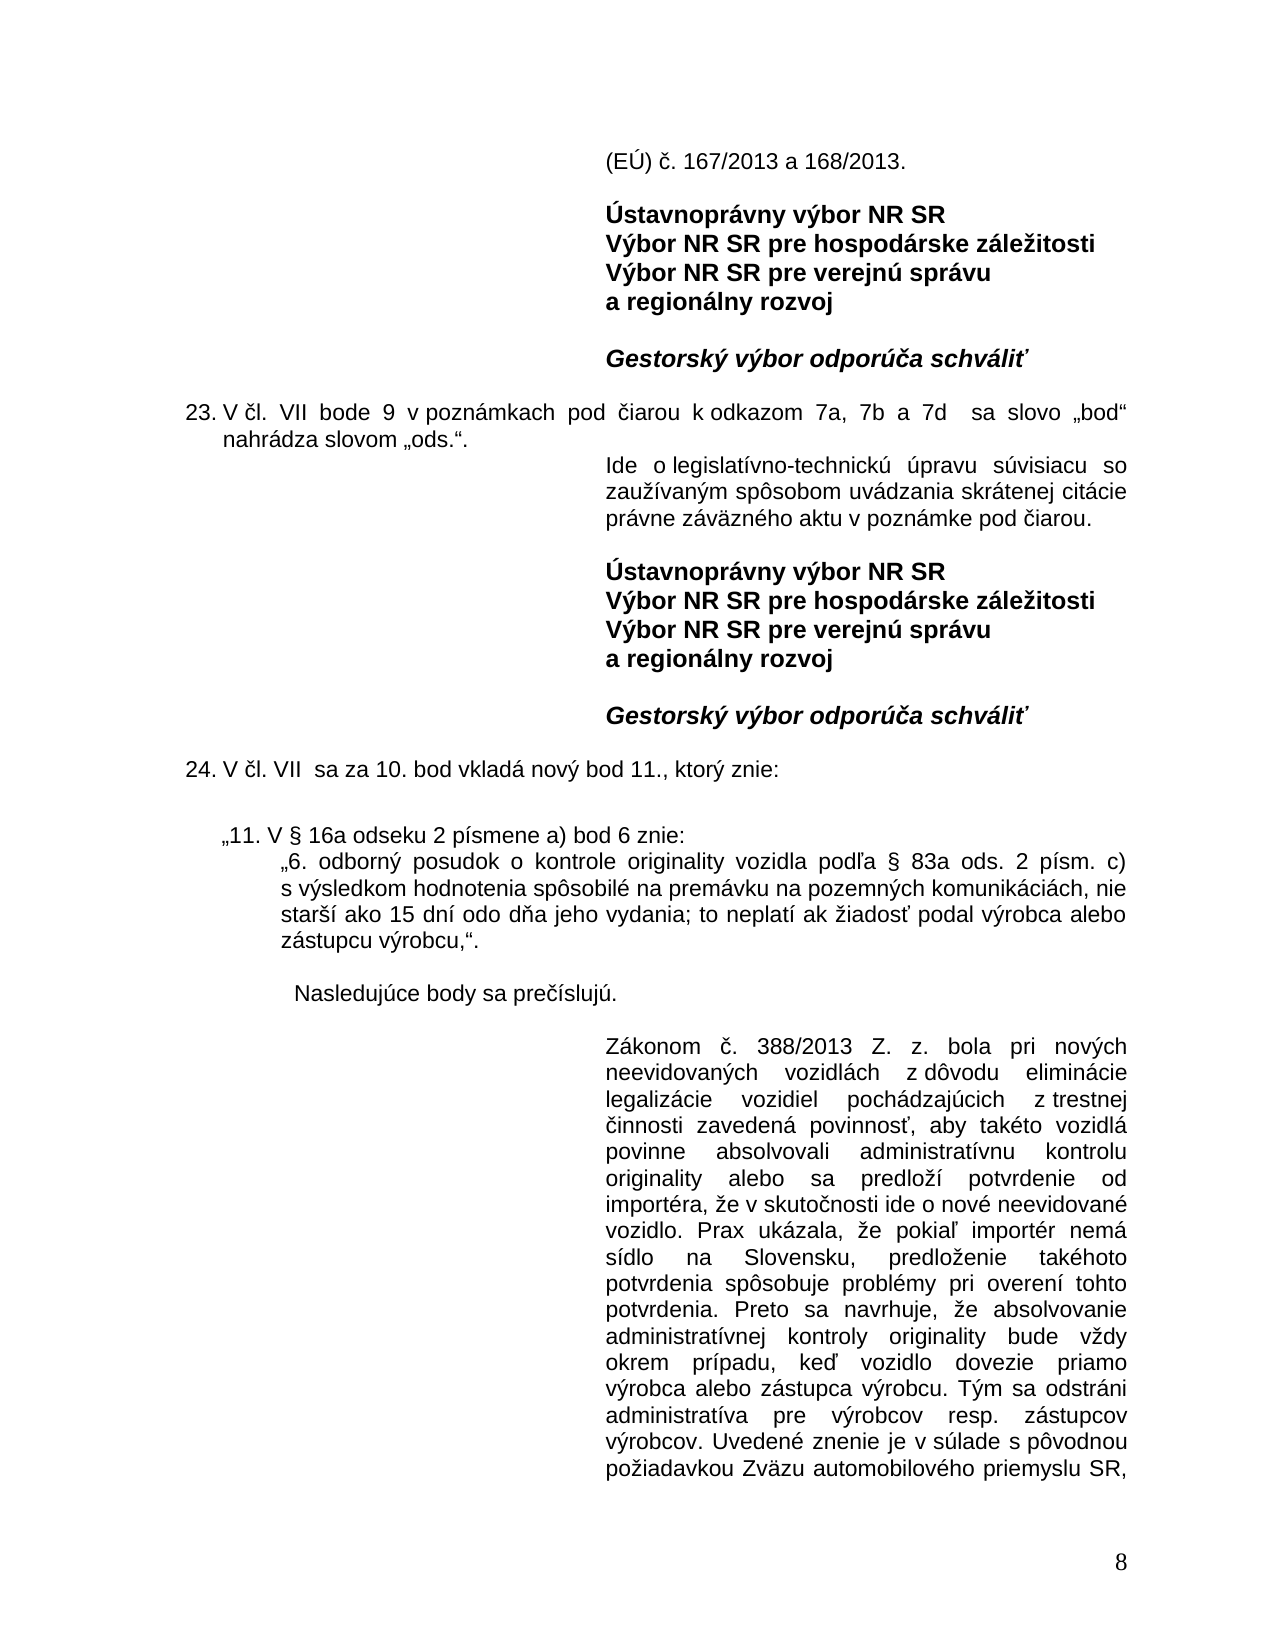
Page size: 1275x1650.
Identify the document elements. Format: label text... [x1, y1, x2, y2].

text Výbor NR SR pre hospodárske záležitosti [576, 586, 1127, 615]
list Nasledujúce body sa prečíslujú. [221, 980, 1127, 1006]
list V čl. VII sa za 10. bod vkladá nový bod 11., ktorý znie: [185, 756, 1127, 782]
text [605, 148, 1127, 174]
text Gestorský výbor odporúča schváliť [530, 701, 1127, 730]
list V čl. VII bode 9 v poznámkach pod čiarou k odkazom 7a, 7b a 7d sa slovo „bod“ nahrádza slovom „ods.“. [185, 399, 1127, 452]
text Gestorský výbor odporúča schváliť [530, 344, 1127, 373]
list „11. V § 16a odseku 2 písmene a) bod 6 znie: [221, 822, 1127, 848]
text Ide o legislatívno-technickú úpravu súvisiacu so zaužívaným spôsobom uvádzania skrátenej citácie právne záväzného aktu v poznámke pod čiarou. [605, 452, 1127, 531]
list „6. odborný posudok o kontrole originality vozidla podľa § 83a ods. 2 písm. c) s výsledkom hodnotenia spôsobilé na premávku na pozemných komunikáciách, nie starší ako 15 dní odo dňa jeho vydania; to neplatí ak žiadosť podal výrobca alebo zástupcu výrobcu,“. [280, 848, 1127, 954]
text Výbor NR SR pre hospodárske záležitosti [576, 229, 1127, 258]
text Výbor NR SR pre verejnú správu a regionálny rozvoj [605, 615, 1127, 672]
text Ústavnoprávny výbor NR SR [576, 557, 1127, 586]
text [605, 1033, 1127, 1481]
text Ústavnoprávny výbor NR SR [576, 200, 1127, 229]
text Výbor NR SR pre verejnú správu a regionálny rozvoj [605, 258, 1127, 315]
